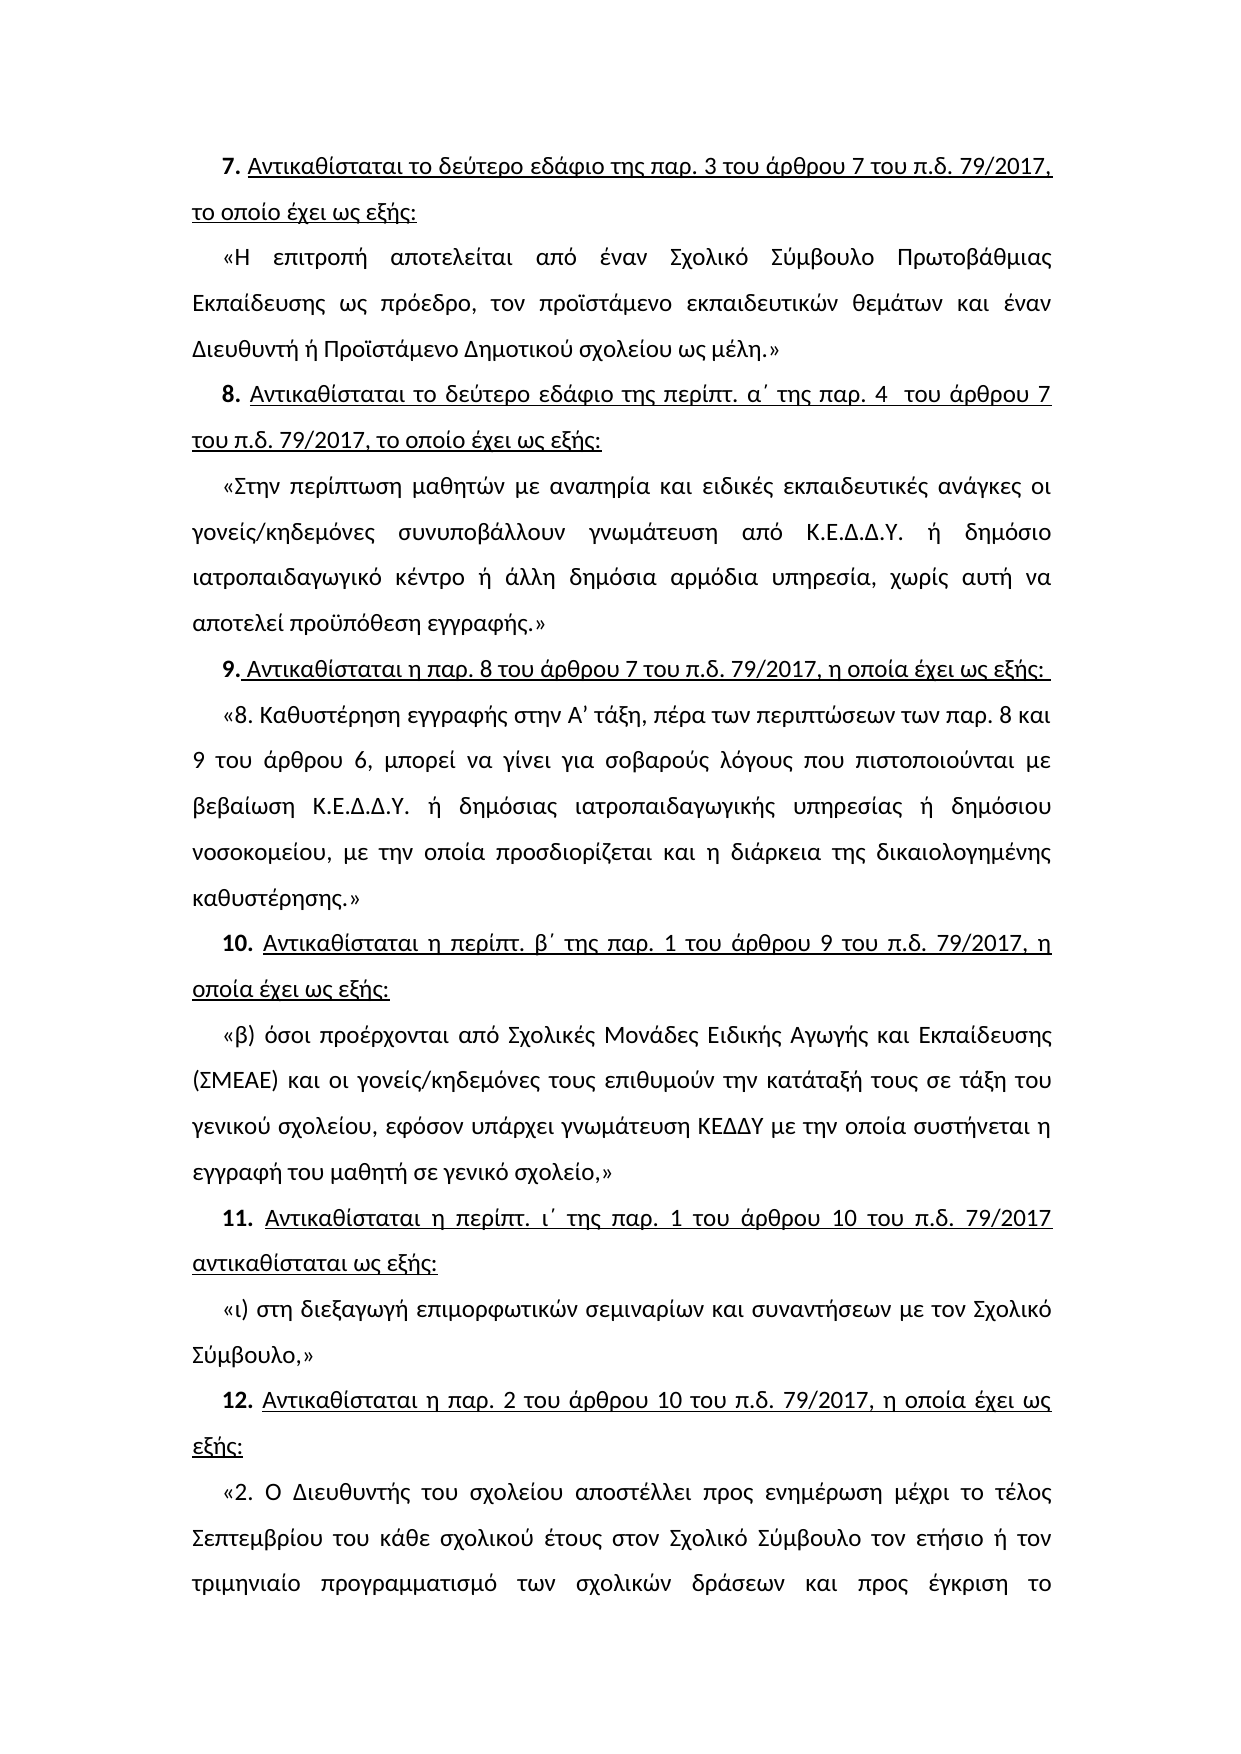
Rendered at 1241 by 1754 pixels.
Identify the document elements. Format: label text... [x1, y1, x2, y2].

text «Στην περίπτωση μαθητών με αναπηρία και ειδικές εκπαιδευτικές ανάγκες οι γονείς/κηδεμόνες συνυποβάλλουν γνωμάτευση από Κ.Ε.Δ.Δ.Υ. ή δημόσιο ιατροπαιδαγωγικό κέντρο ή άλλη δημόσια αρμόδια υπηρεσία, χωρίς αυτή να αποτελεί προϋπόθεση εγγραφής.» [192, 470, 1053, 638]
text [192, 1476, 1053, 1598]
text «β) όσοι προέρχονται από Σχολικές Μονάδες Ειδικής Αγωγής και Εκπαίδευσης (ΣΜΕΑΕ) και οι γονείς/κηδεμόνες τους επιθυμούν την κατάταξή τους σε τάξη του γενικού σχολείου, εφόσον υπάρχει γνωμάτευση ΚΕΔΔΥ με την οποία συστήνεται η εγγραφή του μαθητή σε γενικό σχολείο,» [192, 1019, 1053, 1187]
text «Η επιτροπή αποτελείται από έναν Σχολικό Σύμβουλο Πρωτοβάθμιας Εκπαίδευσης ως πρόεδρο, τον προϊστάμενο εκπαιδευτικών θεμάτων και έναν Διευθυντή ή Προϊστάμενο Δημοτικού σχολείου ως μέλη.» [192, 241, 1053, 363]
text 10. Αντικαθίσταται η περίπτ. β΄ της παρ. 1 του άρθρου 9 του π.δ. 79/2017, η οποία έχει ως εξής: [192, 927, 1053, 1004]
text «ι) στη διεξαγωγή επιμορφωτικών σεμιναρίων και συναντήσεων με τον Σχολικό Σύμβουλο,» [192, 1293, 1053, 1369]
text «8. Καθυστέρηση εγγραφής στην Α’ τάξη, πέρα των περιπτώσεων των παρ. 8 και 9 του άρθρου 6, μπορεί να γίνει για σοβαρούς λόγους που πιστοποιούνται με βεβαίωση Κ.Ε.Δ.Δ.Υ. ή δημόσιας ιατροπαιδαγωγικής υπηρεσίας ή δημόσιου νοσοκομείου, με την οποία προσδιορίζεται και η διάρκεια της δικαιολογημένης καθυστέρησης.» [192, 699, 1053, 912]
text 9. Αντικαθίσταται η παρ. 8 του άρθρου 7 του π.δ. 79/2017, η οποία έχει ως εξής: [192, 653, 1053, 683]
text 11. Αντικαθίσταται η περίπτ. ι΄ της παρ. 1 του άρθρου 10 του π.δ. 79/2017 αντικαθίσταται ως εξής: [192, 1202, 1053, 1278]
text 7. Αντικαθίσταται το δεύτερο εδάφιο της παρ. 3 του άρθρου 7 του π.δ. 79/2017, το οποίο έχει ως εξής: [192, 150, 1053, 226]
text 12. Αντικαθίσταται η παρ. 2 του άρθρου 10 του π.δ. 79/2017, η οποία έχει ως εξής: [192, 1385, 1053, 1461]
text 8. Αντικαθίσταται το δεύτερο εδάφιο της περίπτ. α΄ της παρ. 4 του άρθρου 7 του π.δ. 79/2017, το οποίο έχει ως εξής: [192, 379, 1053, 455]
